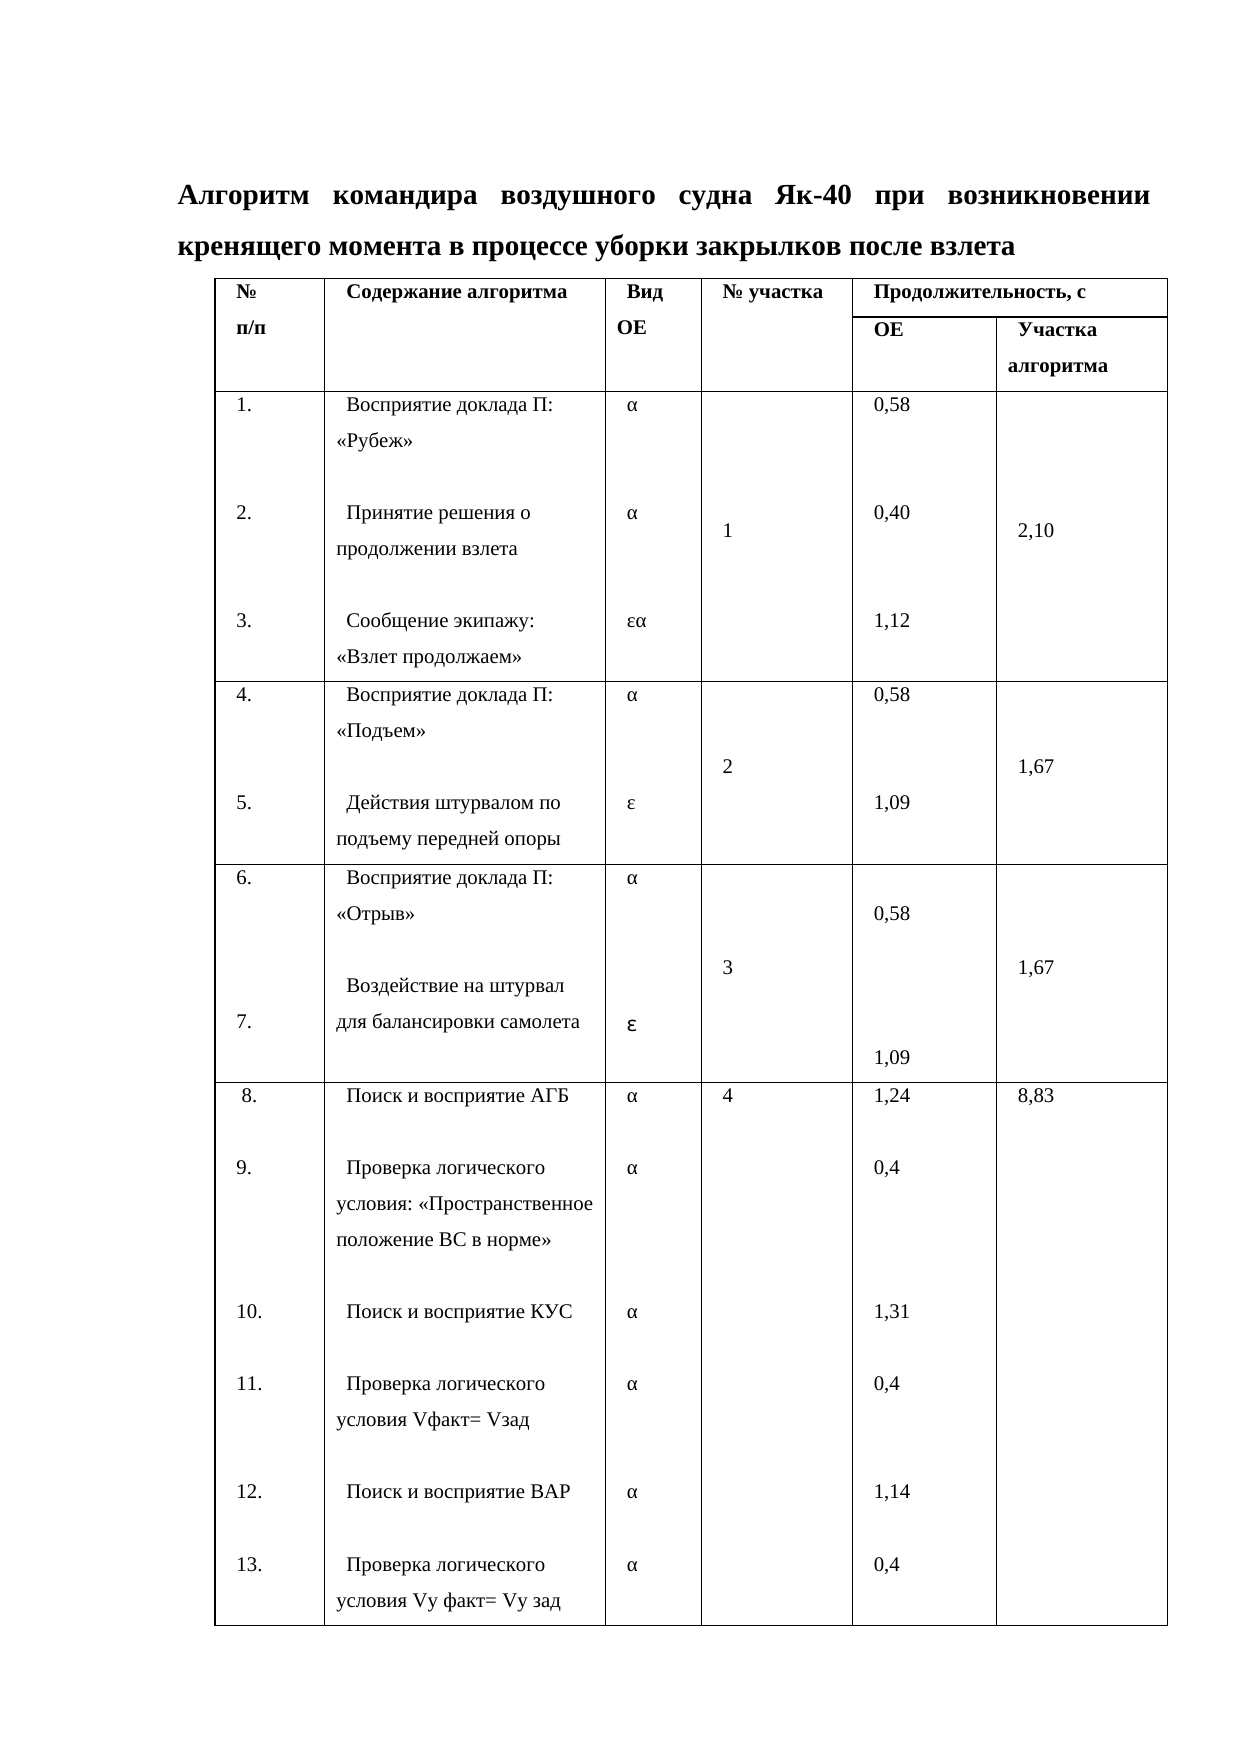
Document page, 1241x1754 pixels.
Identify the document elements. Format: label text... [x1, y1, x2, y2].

table_header № участка [702, 279, 852, 391]
text Алгоритм командира воздушного судна Як-40 при возникновении кренящего момента в процессе уборки закрылков после взлета [177, 177, 1152, 261]
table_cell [606, 1083, 701, 1625]
table_cell α ɛ [606, 865, 701, 1082]
table_cell 8,83 [997, 1083, 1167, 1625]
table_cell 1,67 [997, 682, 1167, 863]
table_cell 3 [702, 865, 852, 1082]
table_header Продолжительность, с [853, 279, 1167, 316]
table_cell 4. 5. [216, 682, 324, 863]
table_header Вид ОЕ [606, 279, 701, 391]
table_cell 1,67 [997, 865, 1167, 1082]
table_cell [325, 1083, 605, 1625]
table_cell 6. 7. [216, 865, 324, 1082]
table_cell 2 [702, 682, 852, 863]
table_header № п/п [216, 279, 324, 391]
table_cell 0,58 1,09 [853, 682, 996, 863]
table_cell 1. 2. 3. [216, 392, 324, 681]
table_cell α ε [606, 682, 701, 863]
table_cell 4 [702, 1083, 852, 1625]
table_cell 1 [702, 392, 852, 681]
table_cell Восприятие доклада П: «Подъем» Действия штурвалом по подъему передней опоры [325, 682, 605, 863]
table_cell 0,58 1,09 [853, 865, 996, 1082]
table_cell Восприятие доклада П: «Рубеж» Принятие решения о продолжении взлета Сообщение экипажу: «Взлет продолжаем» [325, 392, 605, 681]
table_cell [853, 1083, 996, 1625]
table_cell ОЕ [853, 318, 996, 391]
table_cell Участка алгоритма [997, 318, 1167, 391]
table_header Содержание алгоритма [325, 279, 605, 391]
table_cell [216, 1083, 324, 1625]
table_cell α α εα [606, 392, 701, 681]
table_cell Восприятие доклада П: «Отрыв» Воздействие на штурвал для балансировки самолета [325, 865, 605, 1082]
table_cell 0,58 0,40 1,12 [853, 392, 996, 681]
table_cell 2,10 [997, 392, 1167, 681]
